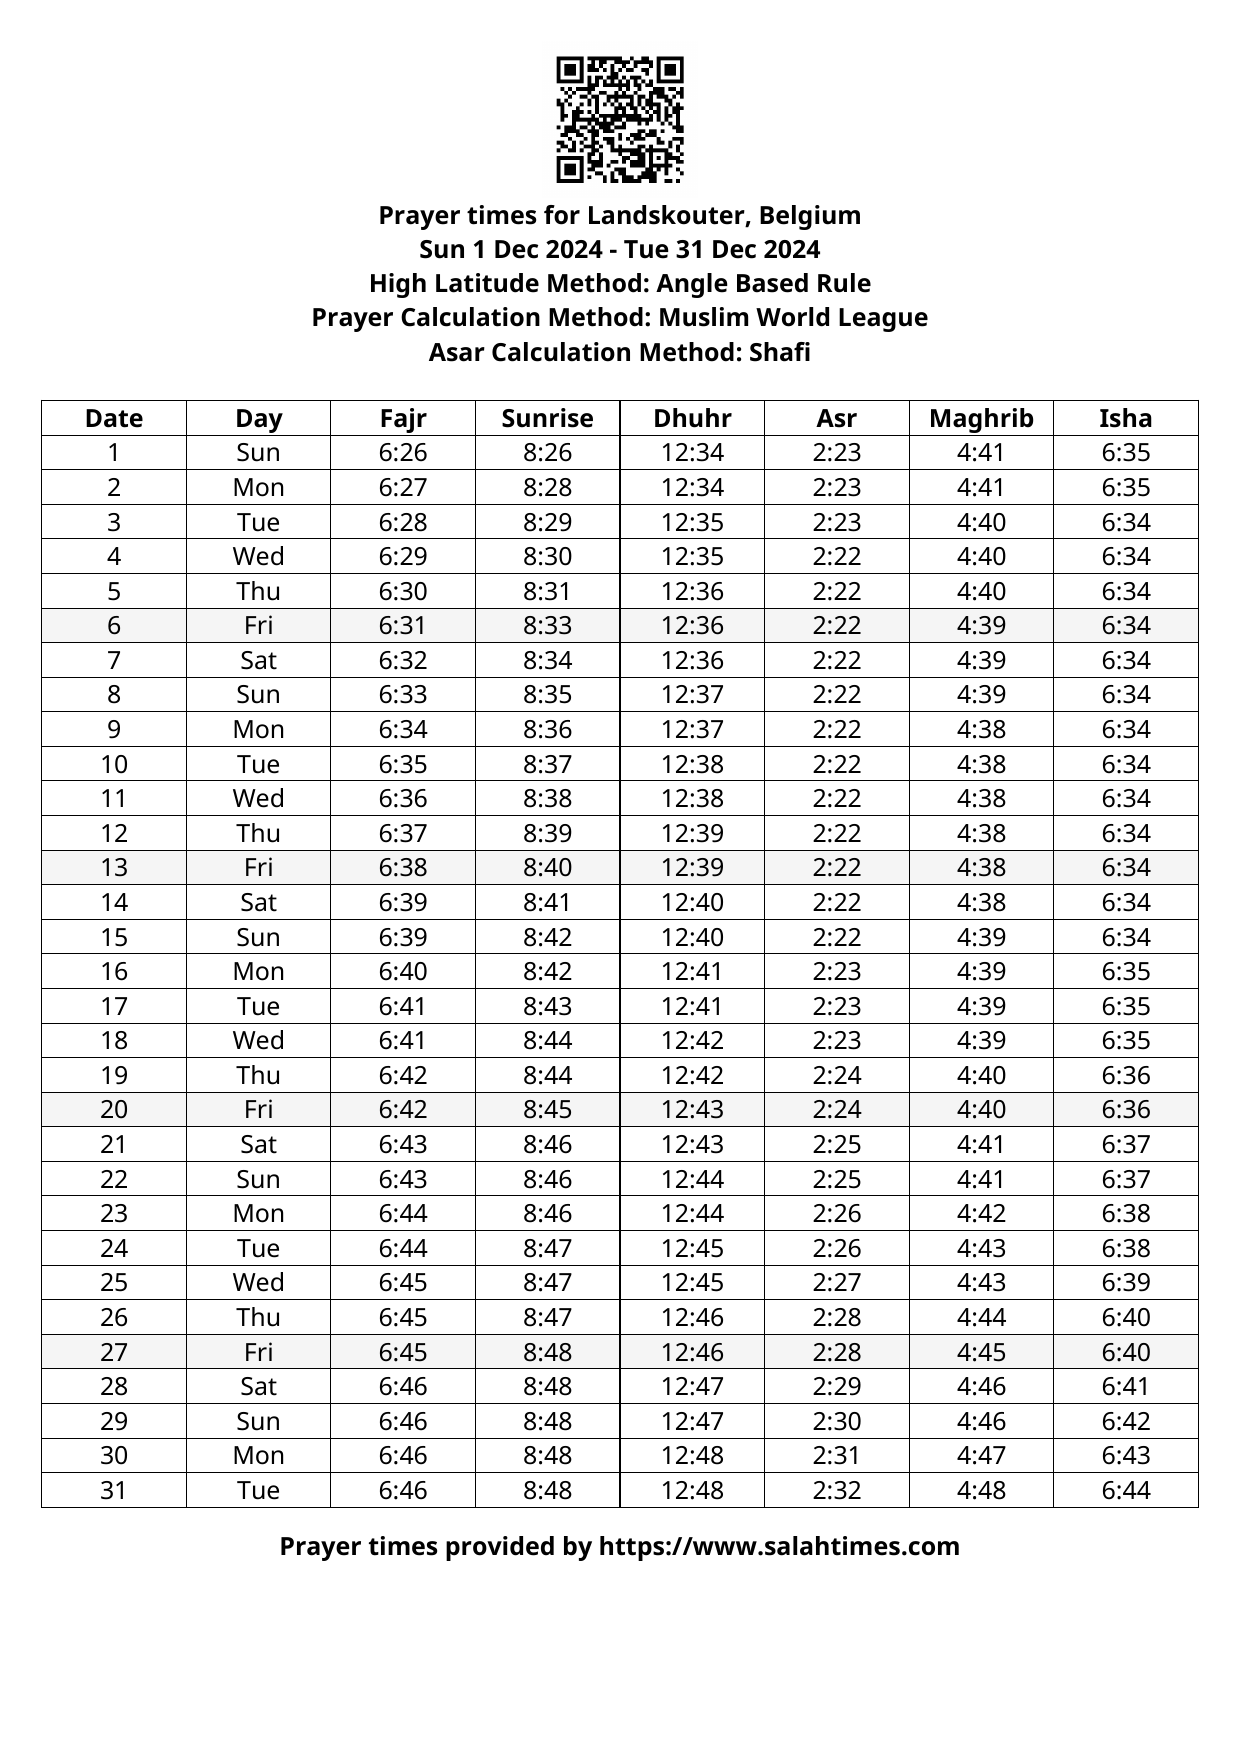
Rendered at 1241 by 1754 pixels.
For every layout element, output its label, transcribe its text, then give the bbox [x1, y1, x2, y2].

table_cell 5 [42, 574, 186, 607]
table_cell 12 [42, 816, 186, 849]
table_cell 2:22 [765, 920, 909, 953]
table_cell Mon [187, 954, 330, 988]
table_cell 8:41 [476, 885, 619, 919]
table_cell 6 [42, 609, 186, 642]
table_cell Tue [187, 505, 330, 538]
table_cell 4:39 [910, 989, 1053, 1022]
table_cell 6:37 [1054, 1162, 1198, 1195]
table_cell 4:40 [910, 539, 1053, 573]
table_cell 8:29 [476, 505, 619, 538]
table_cell 8:44 [476, 1058, 619, 1092]
table_cell 4:43 [910, 1231, 1053, 1264]
table_cell 6:46 [331, 1404, 475, 1437]
table_cell 6:30 [331, 574, 475, 607]
table_cell Sat [187, 1127, 330, 1161]
table_cell 6:43 [331, 1127, 475, 1161]
table_cell 2 [42, 470, 186, 504]
table_header Fajr [331, 401, 475, 434]
table_cell 12:46 [621, 1300, 764, 1334]
table_cell 6:44 [331, 1196, 475, 1230]
table_cell 4:44 [910, 1300, 1053, 1334]
table_cell 26 [42, 1300, 186, 1334]
table_cell 25 [42, 1266, 186, 1299]
table_cell Sat [187, 1369, 330, 1403]
table_cell 12:48 [621, 1439, 764, 1472]
table_header Isha [1054, 401, 1198, 434]
table_cell 2:32 [765, 1473, 909, 1507]
table_cell 4 [42, 539, 186, 573]
table_cell 8:34 [476, 643, 619, 677]
table_cell 12:39 [621, 851, 764, 884]
table_cell 6:34 [1054, 920, 1198, 953]
text Prayer Calculation Method: Muslim World League [42, 300, 1198, 334]
table_cell 2:22 [765, 643, 909, 677]
table_cell 6:26 [331, 436, 475, 469]
table_cell 7 [42, 643, 186, 677]
table_cell 11 [42, 781, 186, 815]
table_cell 4:39 [910, 678, 1053, 711]
table_cell 8:48 [476, 1369, 619, 1403]
table_cell 12:40 [621, 920, 764, 953]
table_cell 6:32 [331, 643, 475, 677]
table_cell 6:36 [1054, 1058, 1198, 1092]
table_cell 6:46 [331, 1473, 475, 1507]
table_cell 2:23 [765, 505, 909, 538]
table_cell 6:34 [1054, 539, 1198, 573]
table_cell 4:38 [910, 816, 1053, 849]
table_cell Tue [187, 1231, 330, 1264]
table_cell 8:42 [476, 920, 619, 953]
table_cell 2:23 [765, 1024, 909, 1057]
table_cell Tue [187, 989, 330, 1022]
table_cell 2:23 [765, 989, 909, 1022]
table_cell 6:42 [1054, 1404, 1198, 1437]
text Sun 1 Dec 2024 - Tue 31 Dec 2024 [42, 232, 1198, 266]
table_cell Sat [187, 885, 330, 919]
table_cell 2:23 [765, 470, 909, 504]
table_cell 4:39 [910, 643, 1053, 677]
picture [542, 41, 699, 198]
table_cell 31 [42, 1473, 186, 1507]
table_cell 12:42 [621, 1058, 764, 1092]
table_cell Tue [187, 1473, 330, 1507]
table_cell 2:22 [765, 747, 909, 780]
table_cell Wed [187, 539, 330, 573]
table_cell 6:36 [331, 781, 475, 815]
table_cell 30 [42, 1439, 186, 1472]
table_cell Sun [187, 1162, 330, 1195]
table_cell 2:28 [765, 1300, 909, 1334]
table_cell 12:34 [621, 470, 764, 504]
table_cell 6:40 [331, 954, 475, 988]
table_cell 12:35 [621, 505, 764, 538]
table_cell Thu [187, 1058, 330, 1092]
table_cell 12:38 [621, 781, 764, 815]
table_cell Wed [187, 1266, 330, 1299]
table_cell 16 [42, 954, 186, 988]
table_cell 4:46 [910, 1369, 1053, 1403]
table_cell Fri [187, 1093, 330, 1126]
table_cell 6:39 [331, 920, 475, 953]
table_cell 28 [42, 1369, 186, 1403]
table_cell 4:39 [910, 920, 1053, 953]
table_cell 6:44 [1054, 1473, 1198, 1507]
table_cell 12:36 [621, 643, 764, 677]
table_cell 8:30 [476, 539, 619, 573]
table_cell 8:48 [476, 1473, 619, 1507]
table_cell 9 [42, 712, 186, 746]
table_cell 6:42 [331, 1058, 475, 1092]
table_cell 4:41 [910, 1127, 1053, 1161]
table_cell 8:36 [476, 712, 619, 746]
table_cell 6:45 [331, 1300, 475, 1334]
table_cell 2:24 [765, 1058, 909, 1092]
table_cell 4:47 [910, 1439, 1053, 1472]
table_cell 4:39 [910, 1024, 1053, 1057]
table_cell 12:38 [621, 747, 764, 780]
table_cell 12:35 [621, 539, 764, 573]
table_cell 4:41 [910, 1162, 1053, 1195]
table_cell 8:46 [476, 1127, 619, 1161]
table_cell 6:42 [331, 1093, 475, 1126]
table_cell 2:24 [765, 1093, 909, 1126]
table_cell 12:48 [621, 1473, 764, 1507]
table_cell 6:38 [1054, 1231, 1198, 1264]
table_cell 12:40 [621, 885, 764, 919]
table_cell 19 [42, 1058, 186, 1092]
table_cell 6:35 [331, 747, 475, 780]
table_cell 15 [42, 920, 186, 953]
table_cell 6:34 [1054, 747, 1198, 780]
table_cell 12:47 [621, 1369, 764, 1403]
table_cell 12:43 [621, 1093, 764, 1126]
table_cell 6:43 [1054, 1439, 1198, 1472]
table_cell 12:37 [621, 712, 764, 746]
table_cell 12:39 [621, 816, 764, 849]
table_cell 2:22 [765, 574, 909, 607]
table_cell 6:40 [1054, 1300, 1198, 1334]
table_cell Mon [187, 1196, 330, 1230]
table_cell 4:46 [910, 1404, 1053, 1437]
table_cell Sun [187, 678, 330, 711]
table_cell 2:27 [765, 1266, 909, 1299]
text High Latitude Method: Angle Based Rule [42, 266, 1198, 300]
table_cell 8:26 [476, 436, 619, 469]
table_cell 6:29 [331, 539, 475, 573]
table_cell 12:41 [621, 989, 764, 1022]
table_header Sunrise [476, 401, 619, 434]
table_cell 2:22 [765, 678, 909, 711]
table_cell 6:35 [1054, 470, 1198, 504]
table_cell 4:40 [910, 574, 1053, 607]
table_cell 8:31 [476, 574, 619, 607]
table_cell Fri [187, 1335, 330, 1368]
table_cell 12:34 [621, 436, 764, 469]
table_cell 8 [42, 678, 186, 711]
table_cell 6:34 [331, 712, 475, 746]
table_cell 12:44 [621, 1196, 764, 1230]
table_cell Fri [187, 609, 330, 642]
table_cell 8:47 [476, 1266, 619, 1299]
table_cell 6:34 [1054, 505, 1198, 538]
table_cell 6:34 [1054, 781, 1198, 815]
table_cell Mon [187, 470, 330, 504]
table_cell 2:25 [765, 1162, 909, 1195]
table_cell 4:38 [910, 885, 1053, 919]
table_cell 6:46 [331, 1369, 475, 1403]
table_cell 6:34 [1054, 851, 1198, 884]
table_cell 4:39 [910, 609, 1053, 642]
table_cell Mon [187, 1439, 330, 1472]
table_cell 6:45 [331, 1335, 475, 1368]
table_cell 6:40 [1054, 1335, 1198, 1368]
table_cell 8:48 [476, 1404, 619, 1437]
table_cell 6:35 [1054, 436, 1198, 469]
table_cell Thu [187, 574, 330, 607]
table_cell Mon [187, 712, 330, 746]
table_cell 4:38 [910, 747, 1053, 780]
table_cell 8:44 [476, 1024, 619, 1057]
table_cell 12:46 [621, 1335, 764, 1368]
table_cell 4:45 [910, 1335, 1053, 1368]
table_cell 4:40 [910, 1093, 1053, 1126]
table_cell 6:34 [1054, 885, 1198, 919]
table_cell Thu [187, 816, 330, 849]
table_cell 6:33 [331, 678, 475, 711]
table_cell 6:34 [1054, 643, 1198, 677]
table_cell 12:42 [621, 1024, 764, 1057]
table_cell 6:31 [331, 609, 475, 642]
table_cell 3 [42, 505, 186, 538]
table_cell 4:38 [910, 851, 1053, 884]
table_cell 8:47 [476, 1300, 619, 1334]
table_cell 6:35 [1054, 1024, 1198, 1057]
table_header Day [187, 401, 330, 434]
table_cell 6:34 [1054, 609, 1198, 642]
table_cell 17 [42, 989, 186, 1022]
table_cell 6:28 [331, 505, 475, 538]
table_cell 8:28 [476, 470, 619, 504]
table_cell 6:45 [331, 1266, 475, 1299]
table_cell 2:31 [765, 1439, 909, 1472]
table_header Maghrib [910, 401, 1053, 434]
table_header Asr [765, 401, 909, 434]
table_cell 6:34 [1054, 574, 1198, 607]
table_cell 4:38 [910, 712, 1053, 746]
table_cell 4:43 [910, 1266, 1053, 1299]
table_cell 6:34 [1054, 712, 1198, 746]
table_cell Sun [187, 920, 330, 953]
table_cell Sun [187, 1404, 330, 1437]
table_cell 6:44 [331, 1231, 475, 1264]
table_cell 6:41 [331, 1024, 475, 1057]
table_cell 4:42 [910, 1196, 1053, 1230]
table_cell 8:45 [476, 1093, 619, 1126]
table_cell 6:36 [1054, 1093, 1198, 1126]
table_cell 8:33 [476, 609, 619, 642]
table_cell 6:27 [331, 470, 475, 504]
table_cell 8:39 [476, 816, 619, 849]
table_cell 6:37 [331, 816, 475, 849]
table_cell 12:45 [621, 1266, 764, 1299]
table_cell 6:35 [1054, 954, 1198, 988]
table_cell 4:41 [910, 470, 1053, 504]
table_cell Fri [187, 851, 330, 884]
table_cell 8:35 [476, 678, 619, 711]
table_cell 21 [42, 1127, 186, 1161]
table_cell 4:38 [910, 781, 1053, 815]
table_cell 6:46 [331, 1439, 475, 1472]
table_cell 6:37 [1054, 1127, 1198, 1161]
table_cell 12:37 [621, 678, 764, 711]
table_cell 2:25 [765, 1127, 909, 1161]
table_cell 29 [42, 1404, 186, 1437]
table_cell 2:23 [765, 436, 909, 469]
table_cell 12:36 [621, 574, 764, 607]
table_cell 4:40 [910, 1058, 1053, 1092]
table_cell 12:45 [621, 1231, 764, 1264]
table_cell 6:41 [331, 989, 475, 1022]
table_cell 2:22 [765, 851, 909, 884]
table_cell 8:46 [476, 1196, 619, 1230]
table_cell 22 [42, 1162, 186, 1195]
table_cell 8:38 [476, 781, 619, 815]
table_cell 2:22 [765, 816, 909, 849]
table_cell 6:38 [1054, 1196, 1198, 1230]
table_cell Wed [187, 1024, 330, 1057]
table_cell 4:40 [910, 505, 1053, 538]
table_cell 12:36 [621, 609, 764, 642]
table_cell 2:26 [765, 1231, 909, 1264]
table_header Date [42, 401, 186, 434]
table_cell Tue [187, 747, 330, 780]
table_cell 12:43 [621, 1127, 764, 1161]
table_cell 2:26 [765, 1196, 909, 1230]
table_cell Sun [187, 436, 330, 469]
table_cell 23 [42, 1196, 186, 1230]
text Prayer times for Landskouter, Belgium [42, 198, 1198, 232]
table_cell 2:22 [765, 885, 909, 919]
table_cell 2:30 [765, 1404, 909, 1437]
table_cell 12:41 [621, 954, 764, 988]
table_cell 6:43 [331, 1162, 475, 1195]
table_cell 2:28 [765, 1335, 909, 1368]
table_cell 6:39 [1054, 1266, 1198, 1299]
table_header Dhuhr [621, 401, 764, 434]
table_cell 8:48 [476, 1439, 619, 1472]
table_cell 6:41 [1054, 1369, 1198, 1403]
text Prayer times provided by https://www.salahtimes.com [42, 1528, 1198, 1563]
table_cell 2:22 [765, 609, 909, 642]
table_cell 2:29 [765, 1369, 909, 1403]
table_cell 6:34 [1054, 678, 1198, 711]
table_cell 8:37 [476, 747, 619, 780]
table_cell 20 [42, 1093, 186, 1126]
table_cell 6:39 [331, 885, 475, 919]
table_cell 2:22 [765, 712, 909, 746]
table_cell 8:46 [476, 1162, 619, 1195]
table_cell 2:22 [765, 781, 909, 815]
table_cell 8:43 [476, 989, 619, 1022]
table_cell 8:40 [476, 851, 619, 884]
table_cell 2:23 [765, 954, 909, 988]
table_cell 8:47 [476, 1231, 619, 1264]
table_cell 12:47 [621, 1404, 764, 1437]
table_cell 8:48 [476, 1335, 619, 1368]
table_cell 27 [42, 1335, 186, 1368]
table_cell 2:22 [765, 539, 909, 573]
table_cell Wed [187, 781, 330, 815]
table_cell 6:38 [331, 851, 475, 884]
table_cell 8:42 [476, 954, 619, 988]
table_cell 4:48 [910, 1473, 1053, 1507]
table_cell 13 [42, 851, 186, 884]
text Asar Calculation Method: Shafi [42, 334, 1198, 368]
table_cell Thu [187, 1300, 330, 1334]
table_cell 12:44 [621, 1162, 764, 1195]
table_cell 6:35 [1054, 989, 1198, 1022]
table_cell 4:41 [910, 436, 1053, 469]
table_cell 4:39 [910, 954, 1053, 988]
table_cell Sat [187, 643, 330, 677]
table_cell 10 [42, 747, 186, 780]
table_cell 14 [42, 885, 186, 919]
table_cell 18 [42, 1024, 186, 1057]
table_cell 6:34 [1054, 816, 1198, 849]
table_cell 1 [42, 436, 186, 469]
table_cell 24 [42, 1231, 186, 1264]
